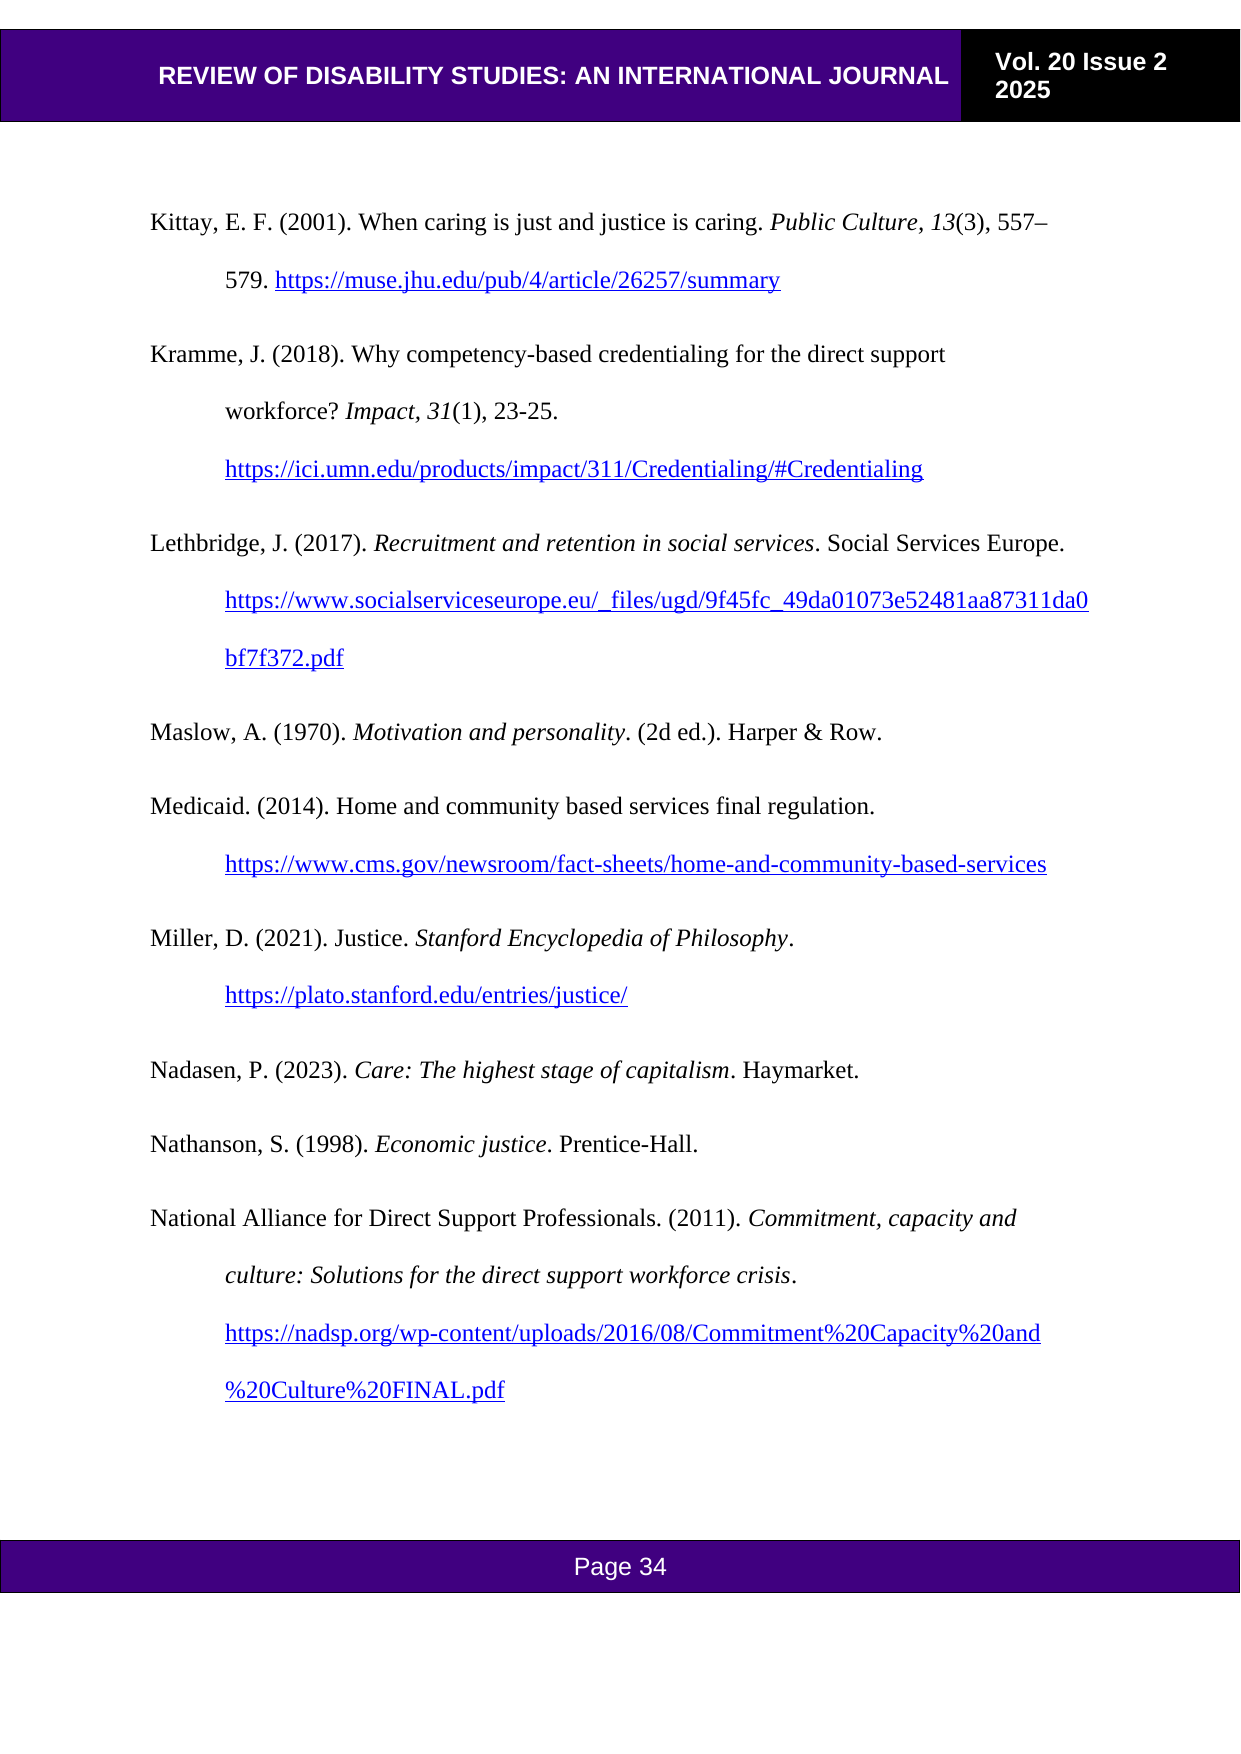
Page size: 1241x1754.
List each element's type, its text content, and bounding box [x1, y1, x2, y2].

text Nadasen, P. (2023). Care: The highest stage of capitalism. Haymarket. [150, 1055, 1090, 1083]
text Lethbridge, J. (2017). Recruitment and retention in social services. Social Services Europe. https://www.socialserviceseurope.eu/_files/ugd/9f45fc_49da01073e52481aa87311da0bf7f372.pdf [150, 528, 1090, 672]
text Maslow, A. (1970). Motivation and personality. (2d ed.). Harper & Row. [150, 717, 1090, 746]
text National Alliance for Direct Support Professionals. (2011). Commitment, capacity and culture: Solutions for the direct support workforce crisis. https://nadsp.org/wp-content/uploads/2016/08/Commitment%20Capacity%20and%20Culture%20FINAL.pdf [150, 1203, 1090, 1404]
text Nathanson, S. (1998). Economic justice. Prentice-Hall. [150, 1129, 1090, 1158]
text Kittay, E. F. (2001). When caring is just and justice is caring. Public Culture, 13(3), 557–579. https://muse.jhu.edu/pub/4/article/26257/summary [150, 207, 1090, 293]
text Miller, D. (2021). Justice. Stanford Encyclopedia of Philosophy. https://plato.stanford.edu/entries/justice/ [150, 923, 1090, 1009]
text Kramme, J. (2018). Why competency-based credentialing for the direct support workforce? Impact, 31(1), 23-25. https://ici.umn.edu/products/impact/311/Credentialing/#Credentialing [150, 339, 1090, 483]
text Medicaid. (2014). Home and community based services final regulation. https://www.cms.gov/newsroom/fact-sheets/home-and-community-based-services [150, 791, 1090, 878]
